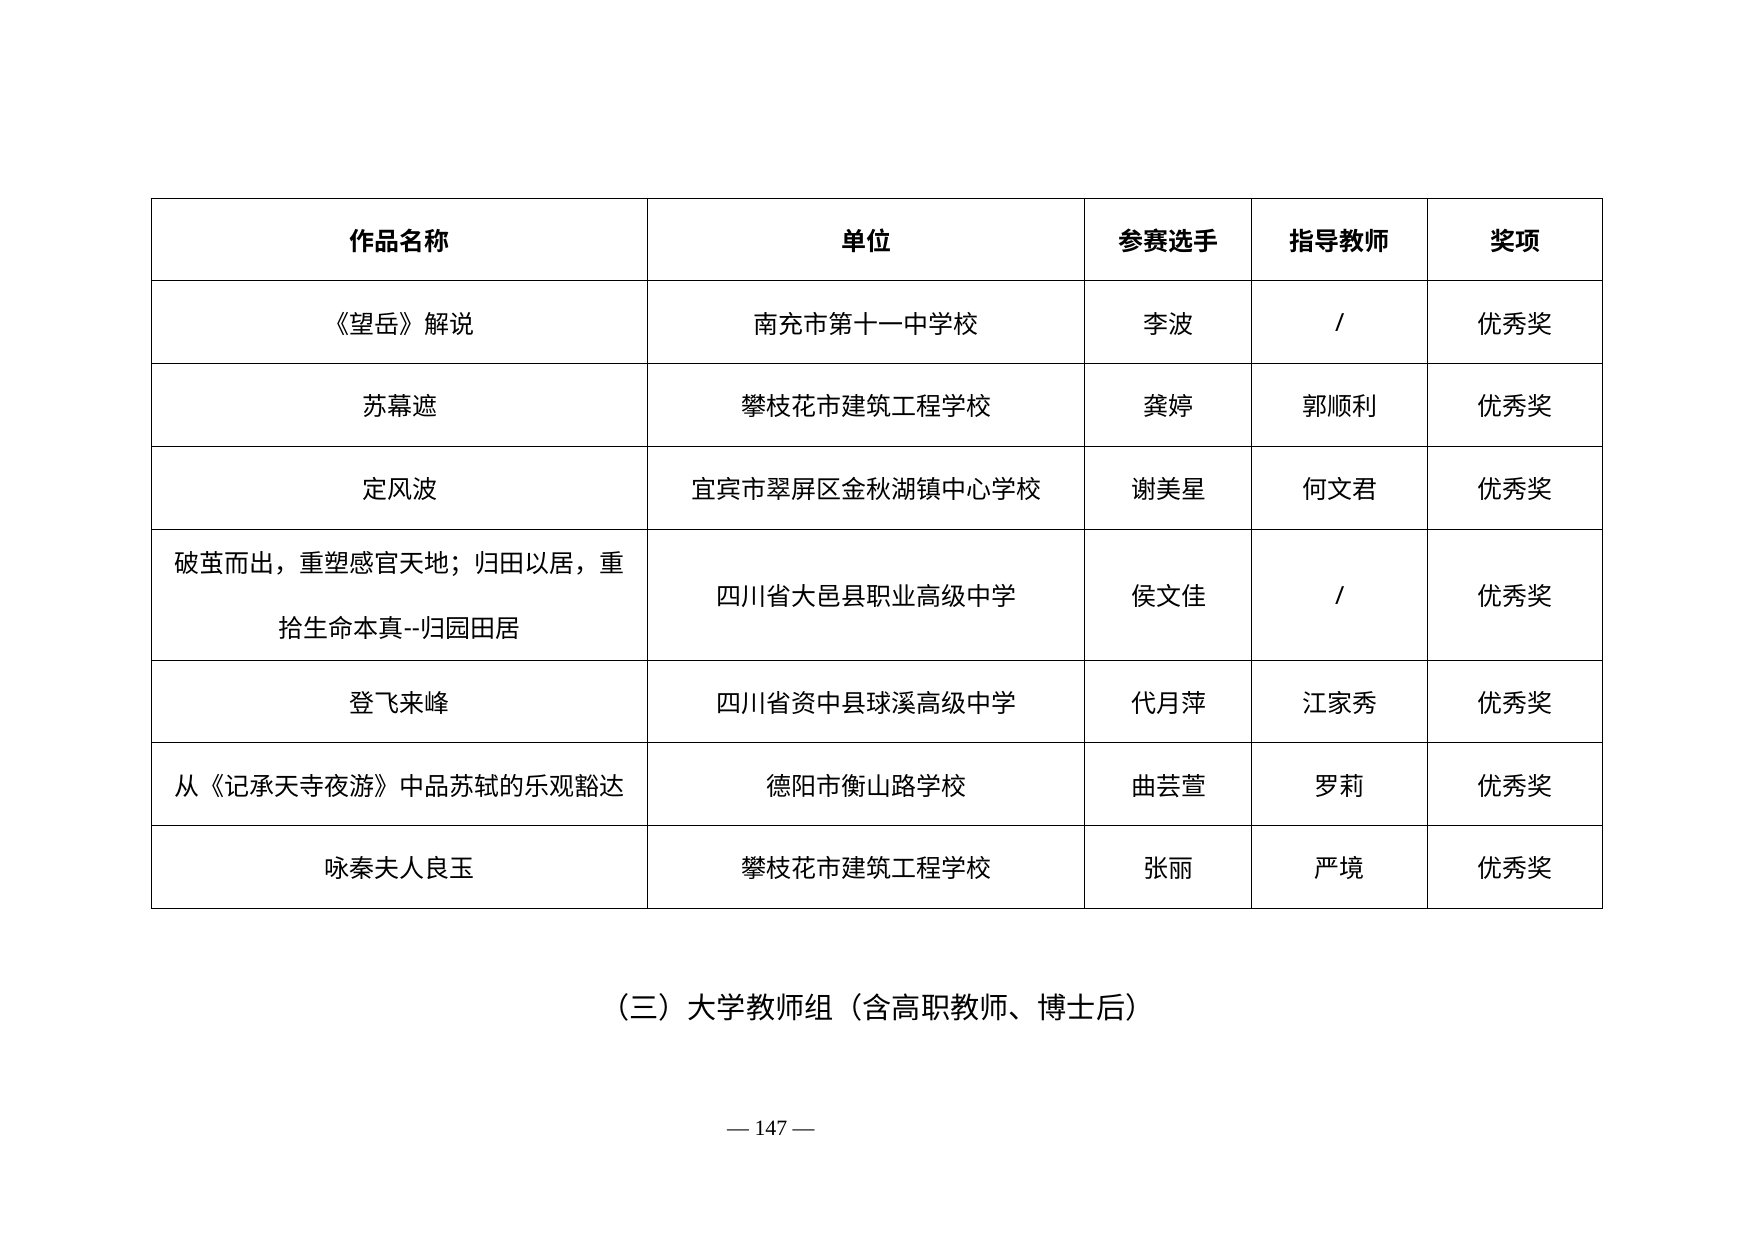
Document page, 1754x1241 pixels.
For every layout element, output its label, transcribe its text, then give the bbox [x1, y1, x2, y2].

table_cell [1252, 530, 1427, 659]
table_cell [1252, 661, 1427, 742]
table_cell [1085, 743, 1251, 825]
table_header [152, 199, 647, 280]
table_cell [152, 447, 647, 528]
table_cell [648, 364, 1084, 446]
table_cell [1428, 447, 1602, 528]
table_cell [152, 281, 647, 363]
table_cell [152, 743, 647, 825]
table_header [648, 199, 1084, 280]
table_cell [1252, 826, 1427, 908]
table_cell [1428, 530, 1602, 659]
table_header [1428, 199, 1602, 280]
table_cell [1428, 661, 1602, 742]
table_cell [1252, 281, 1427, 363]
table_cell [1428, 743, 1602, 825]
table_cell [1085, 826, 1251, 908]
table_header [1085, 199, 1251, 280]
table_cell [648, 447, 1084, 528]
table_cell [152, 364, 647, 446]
text （三）大学教师组（含高职教师、博士后） [150, 974, 1604, 1039]
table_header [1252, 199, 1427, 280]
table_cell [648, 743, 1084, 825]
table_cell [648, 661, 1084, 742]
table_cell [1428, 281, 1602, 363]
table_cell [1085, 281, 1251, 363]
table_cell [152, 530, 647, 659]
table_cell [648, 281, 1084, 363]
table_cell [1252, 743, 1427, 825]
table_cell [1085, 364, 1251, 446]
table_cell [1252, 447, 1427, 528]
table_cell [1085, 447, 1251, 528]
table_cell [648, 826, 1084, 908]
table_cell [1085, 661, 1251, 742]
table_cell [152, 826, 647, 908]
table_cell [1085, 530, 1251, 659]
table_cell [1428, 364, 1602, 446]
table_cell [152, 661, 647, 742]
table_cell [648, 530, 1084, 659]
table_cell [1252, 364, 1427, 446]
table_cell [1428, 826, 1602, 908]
